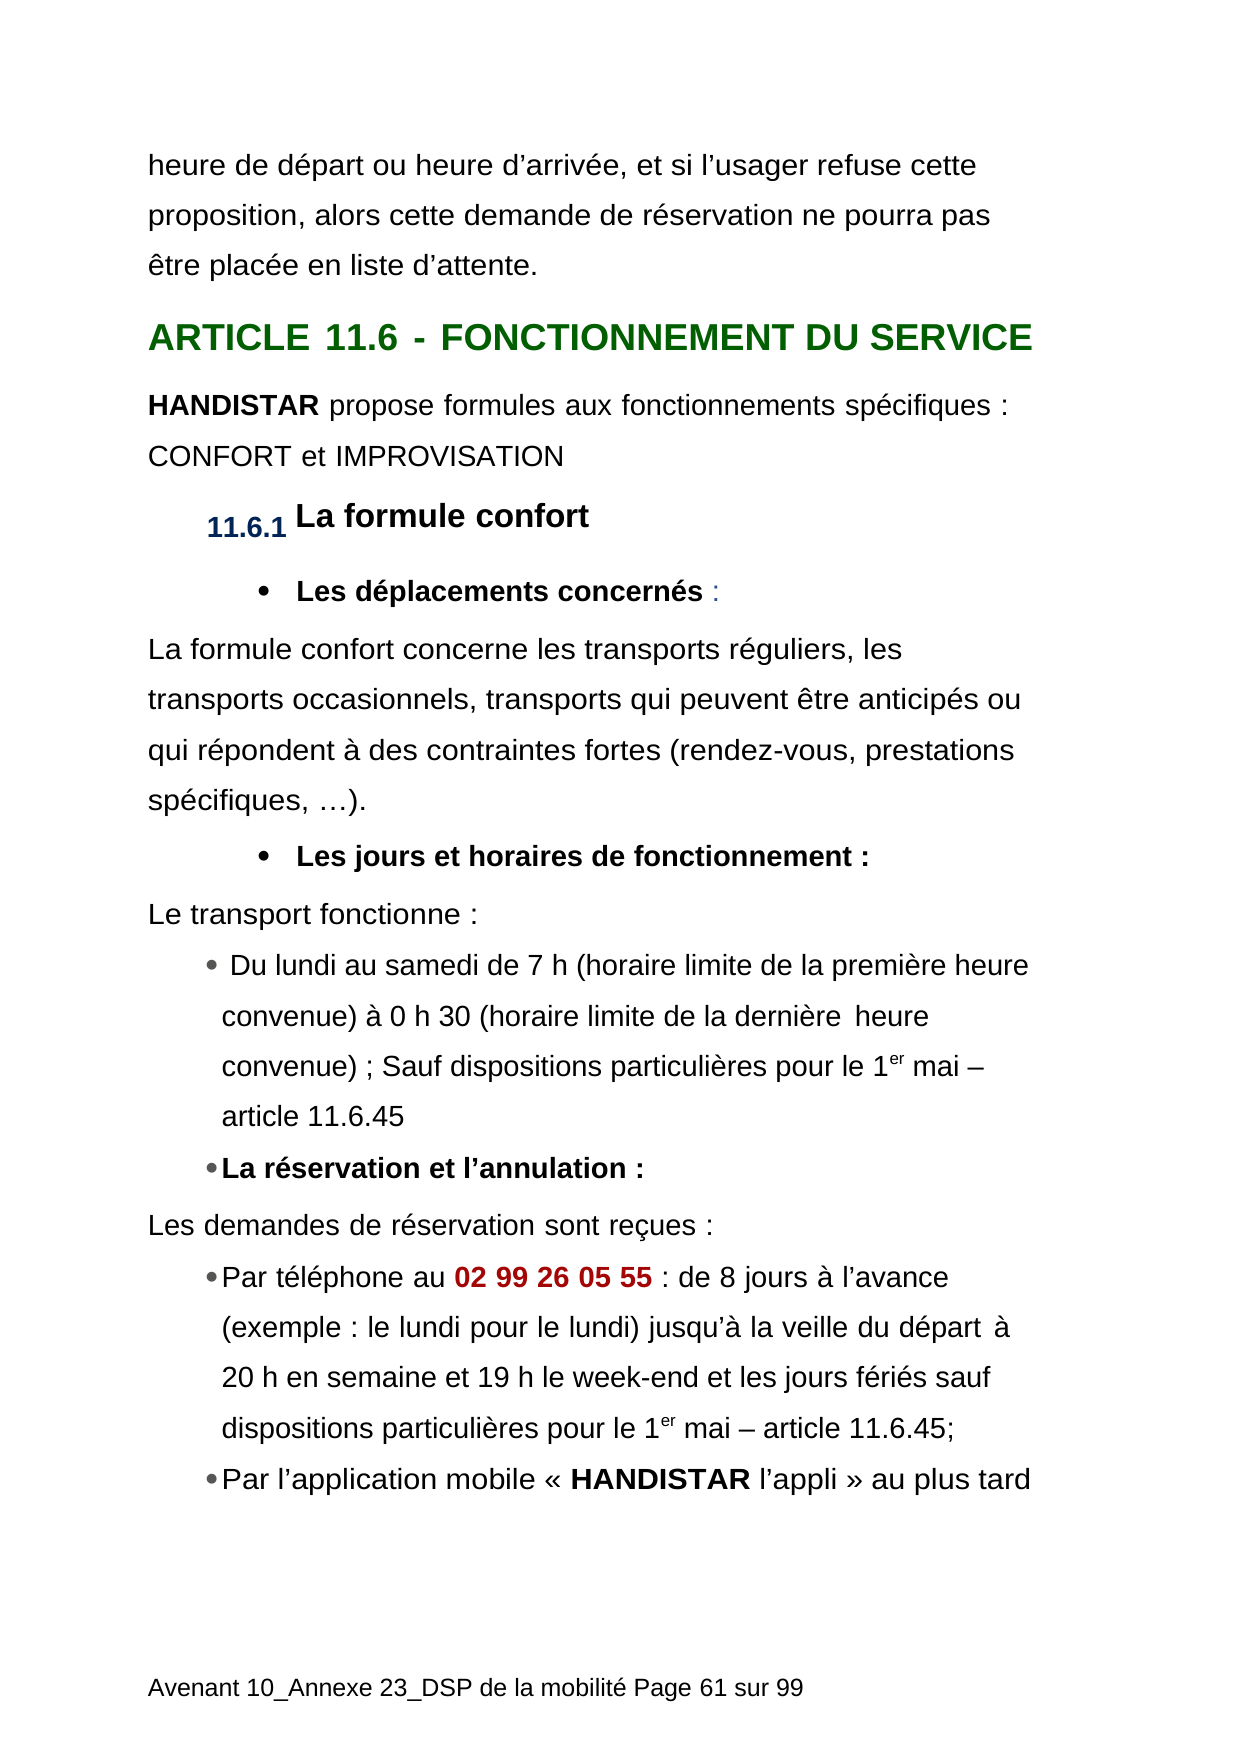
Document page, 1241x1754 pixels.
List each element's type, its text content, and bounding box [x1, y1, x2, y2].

subtitle Les déplacements concernés : [259, 574, 1093, 608]
text Le transport fonctionne : [148, 897, 1093, 930]
subtitle ARTICLE 11.6 - FONCTIONNEMENT DU SERVICE [148, 315, 1093, 358]
text Les demandes de réservation sont reçues : [148, 1208, 1093, 1242]
subtitle La formule confort [207, 496, 1093, 544]
text HANDISTAR propose formules aux fonctionnements spécifiques : CONFORT et IMPROVISATION [148, 388, 1093, 472]
text La formule confort concerne les transports réguliers, les transports occasionnels, transports qui peuvent être anticipés ou qui répondent à des contraintes fortes (rendez-vous, prestations spécifiques, …). [148, 632, 1034, 817]
subtitle Les jours et horaires de fonctionnement : [259, 839, 1093, 873]
list La réservation et l’annulation : [207, 1151, 1034, 1184]
list Par téléphone au 02 99 26 05 55 : de 8 jours à l’avance (exemple : le lundi pour le lundi) jusqu’à la veille du départ à 20 h en semaine et 19 h le week-end et les jours fériés sauf dispositions particulières pour le 1er mai – article 11.6.45; [207, 1260, 1034, 1444]
list Du lundi au samedi de 7 h (horaire limite de la première heure convenue) à 0 h 30 (horaire limite de la dernière heure convenue) ; Sauf dispositions particulières pour le 1er mai – article 11.6.45 [207, 948, 1034, 1133]
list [207, 1462, 1034, 1496]
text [148, 148, 1034, 282]
